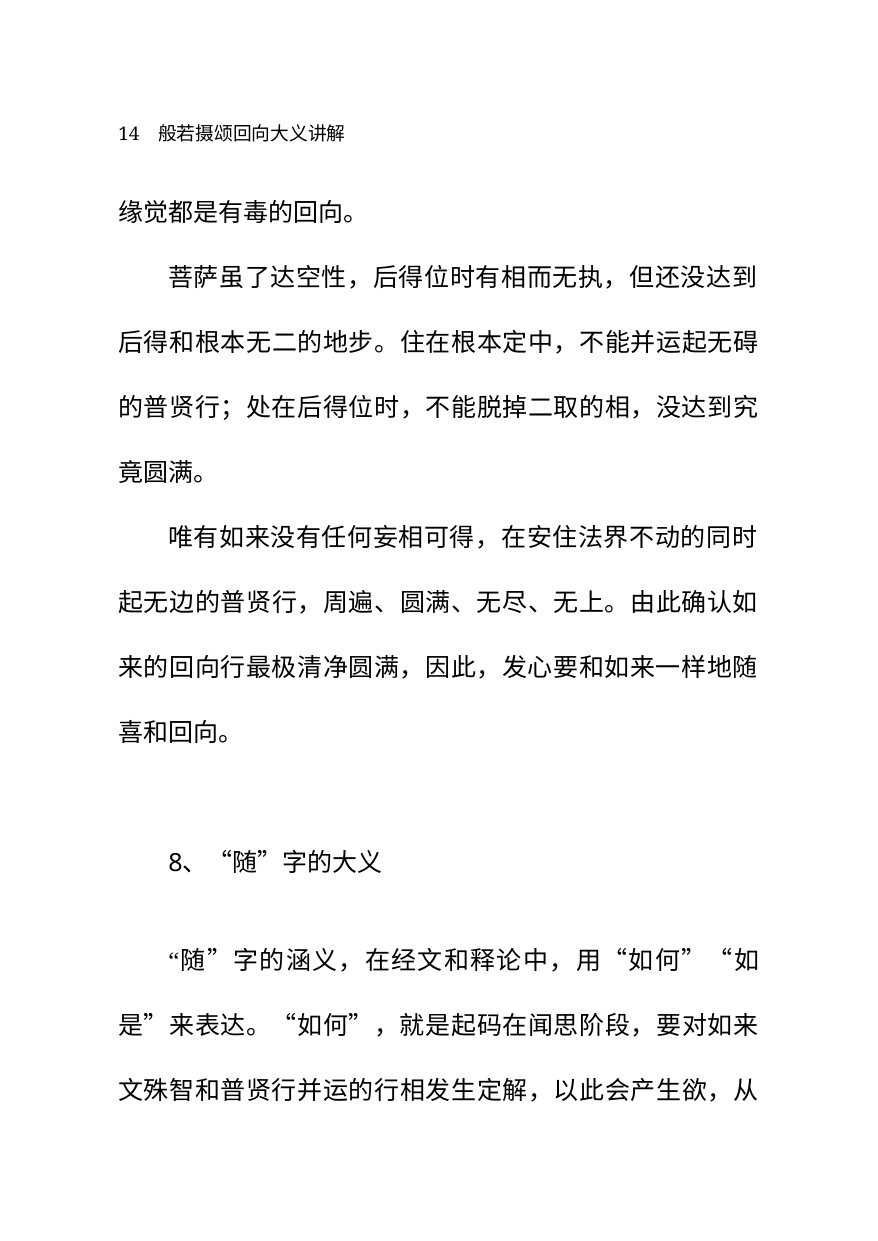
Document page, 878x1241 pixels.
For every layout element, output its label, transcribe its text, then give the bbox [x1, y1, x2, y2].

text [118, 178, 759, 243]
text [118, 926, 759, 1121]
text 唯有如来没有任何妄相可得，在安住法界不动的同时起无边的普贤行，周遍、圆满、无尽、无上。由此确认如来的回向行最极清净圆满，因此，发心要和如来一样地随喜和回向。 [118, 503, 759, 763]
text 菩萨虽了达空性，后得位时有相而无执，但还没达到后得和根本无二的地步。住在根本定中，不能并运起无碍的普贤行；处在后得位时，不能脱掉二取的相，没达到究竟圆满。 [118, 243, 759, 503]
text 8、“随”字的大义 [118, 828, 759, 893]
